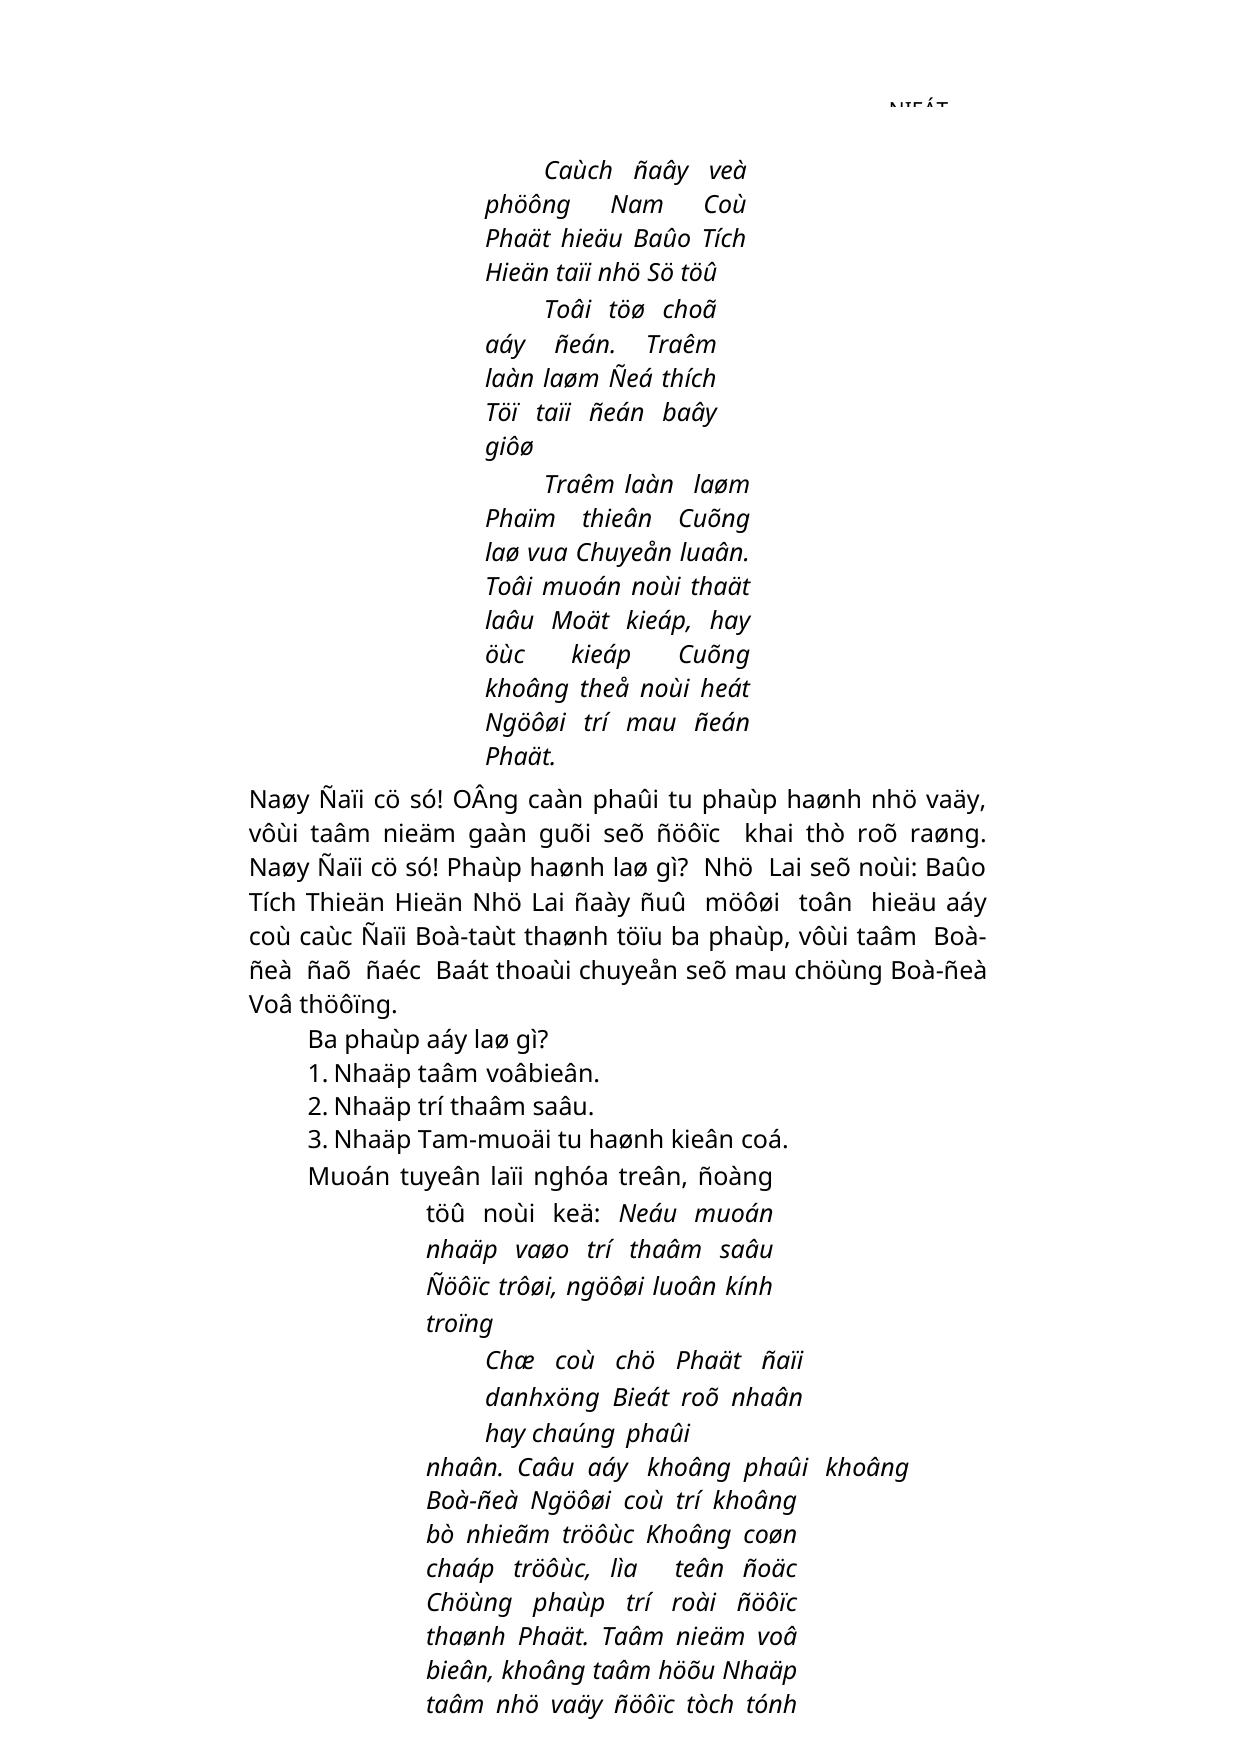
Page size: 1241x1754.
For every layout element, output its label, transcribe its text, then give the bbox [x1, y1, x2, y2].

text Toâi töø choã aáy ñeán. Traêm laàn laøm Ñeá thích Töï taïi ñeán baây giôø [485, 292, 717, 462]
text Ba phaùp aáy laø gì? [307, 1021, 1065, 1055]
subtitle Nhaäp Tam-muoäi tu haønh kieân coá. [307, 1122, 1065, 1155]
text Caùch ñaây veà phöông Nam Coù Phaät hieäu Baûo Tích Hieän taïi nhö Sö töû [485, 152, 746, 289]
text nhaân. Caâu aáy khoâng phaûi khoâng [426, 1453, 1065, 1483]
text Traêm laàn laøm Phaïm thieân Cuõng laø vua Chuyeån luaân. Toâi muoán noùi thaät laâu Moät kieáp, hay öùc kieáp Cuõng khoâng theå noùi heát Ngöôøi trí mau ñeán Phaät. [485, 466, 750, 773]
text Muoán tuyeân laïi nghóa treân, ñoàng töû noùi keä: Neáu muoán nhaäp vaøo trí thaâm saâu Ñöôïc trôøi, ngöôøi luoân kính troïng [307, 1159, 773, 1340]
subtitle Naøy Ñaïi cö só! OÂng caàn phaûi tu phaùp haønh nhö vaäy, vôùi taâm nieäm gaàn guõi seõ ñöôïc khai thò roõ raøng. Naøy Ñaïi cö só! Phaùp haønh laø gì? Nhö Lai seõ noùi: Baûo Tích Thieän Hieän Nhö Lai ñaày ñuû möôøi toân hieäu aáy coù caùc Ñaïi Boà-taùt thaønh töïu ba phaùp, vôùi taâm Boà-ñeà ñaõ ñaéc Baát thoaùi chuyeån seõ mau chöùng Boà-ñeà Voâ thöôïng. [248, 782, 987, 1020]
subtitle Nhaäp taâm voâbieân. [307, 1055, 1065, 1089]
list Nhaäp trí thaâm saâu. [307, 1089, 1065, 1122]
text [426, 1483, 797, 1721]
text Chæ coù chö Phaät ñaïi danhxöng Bieát roõ nhaân hay chaúng phaûi [485, 1343, 803, 1450]
